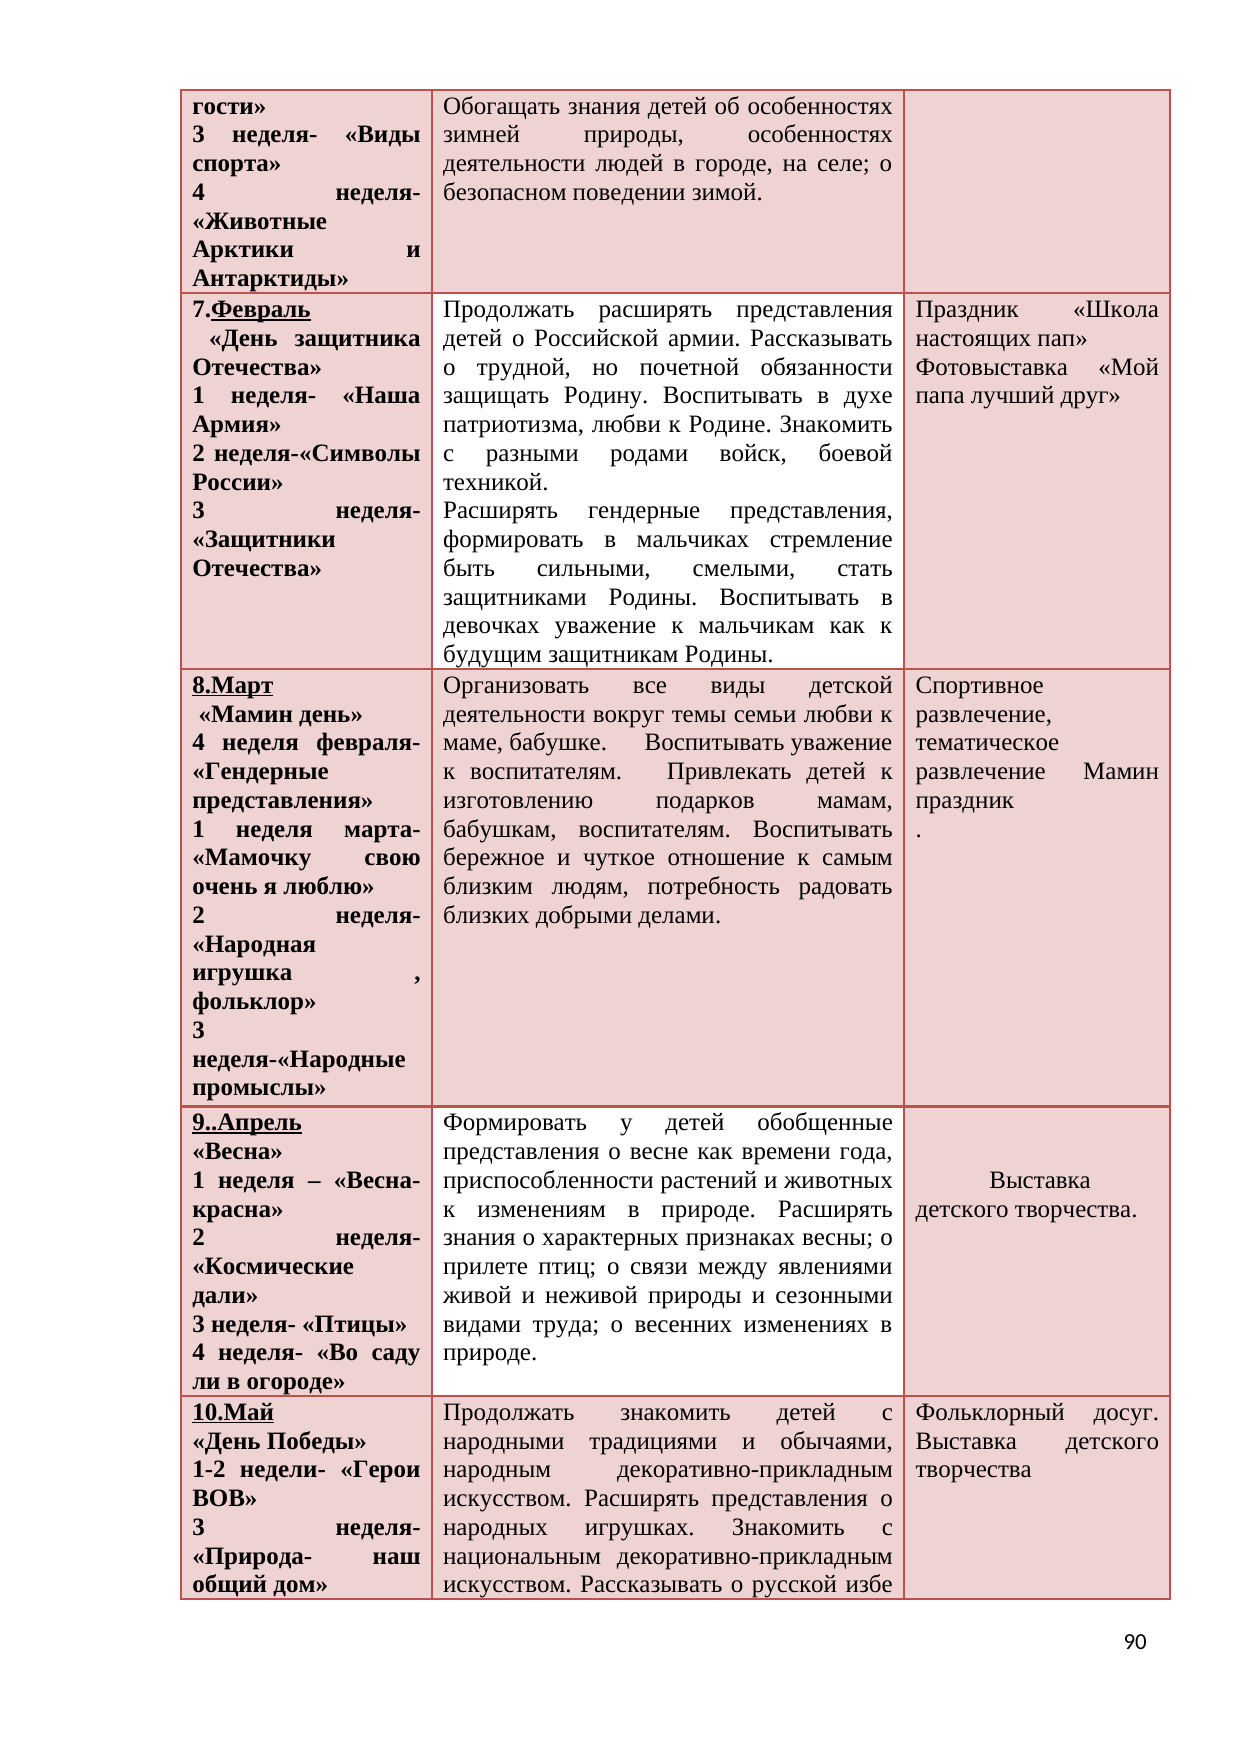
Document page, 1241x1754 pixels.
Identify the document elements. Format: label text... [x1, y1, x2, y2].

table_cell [905, 91, 1169, 292]
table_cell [182, 1397, 431, 1598]
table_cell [182, 91, 431, 292]
table_cell 9..Апрель «Весна» 1 неделя – «Весна- красна» 2 неделя- «Космические дали» 3 неделя- «Птицы» 4 неделя- «Во саду ли в огороде» [182, 1108, 431, 1395]
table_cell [433, 1397, 903, 1598]
table_cell Выставка детского творчества. [905, 1108, 1169, 1395]
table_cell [433, 91, 903, 292]
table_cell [905, 1397, 1169, 1598]
table_cell Праздник «Школа настоящих пап» Фотовыставка «Мой папа лучший друг» [905, 294, 1169, 668]
table_cell 8.Март «Мамин день» 4 неделя февраля- «Гендерные представления» 1 неделя марта- «Мамочку свою очень я люблю» 2 неделя- «Народная игрушка , фольклор» 3 неделя-«Народные промыслы» [182, 670, 431, 1105]
table_cell Формировать у детей обобщенные представления о весне как времени года, приспособленности растений и животных к изменениям в природе. Расширять знания о характерных признаках весны; о прилете птиц; о связи между явлениями живой и неживой природы и сезонными видами труда; о весенних изменениях в природе. [433, 1108, 903, 1395]
table_cell 7.Февраль «День защитника Отечества» 1 неделя- «Наша Армия» 2 неделя-«Символы России» 3 неделя- «Защитники Отечества» [182, 294, 431, 668]
table_cell Продолжать расширять представления детей о Российской армии. Рассказывать о трудной, но почетной обязанности защищать Родину. Воспитывать в духе патриотизма, любви к Родине. Знакомить с разными родами войск, боевой техникой. Расширять гендерные представления, формировать в мальчиках стремление быть сильными, смелыми, стать защитниками Родины. Воспитывать в девочках уважение к мальчикам как к будущим защитникам Родины. [433, 294, 903, 668]
table_cell Спортивное развлечение, тематическое развлечение Мамин праздник . [905, 670, 1169, 1105]
table_cell Организовать все виды детской деятельности вокруг темы семьи любви к маме, бабушке. Воспитывать уважение к воспитателям. Привлекать детей к изготовлению подарков мамам, бабушкам, воспитателям. Воспитывать бережное и чуткое отношение к самым близким людям, потребность радовать близких добрыми делами. [433, 670, 903, 1105]
